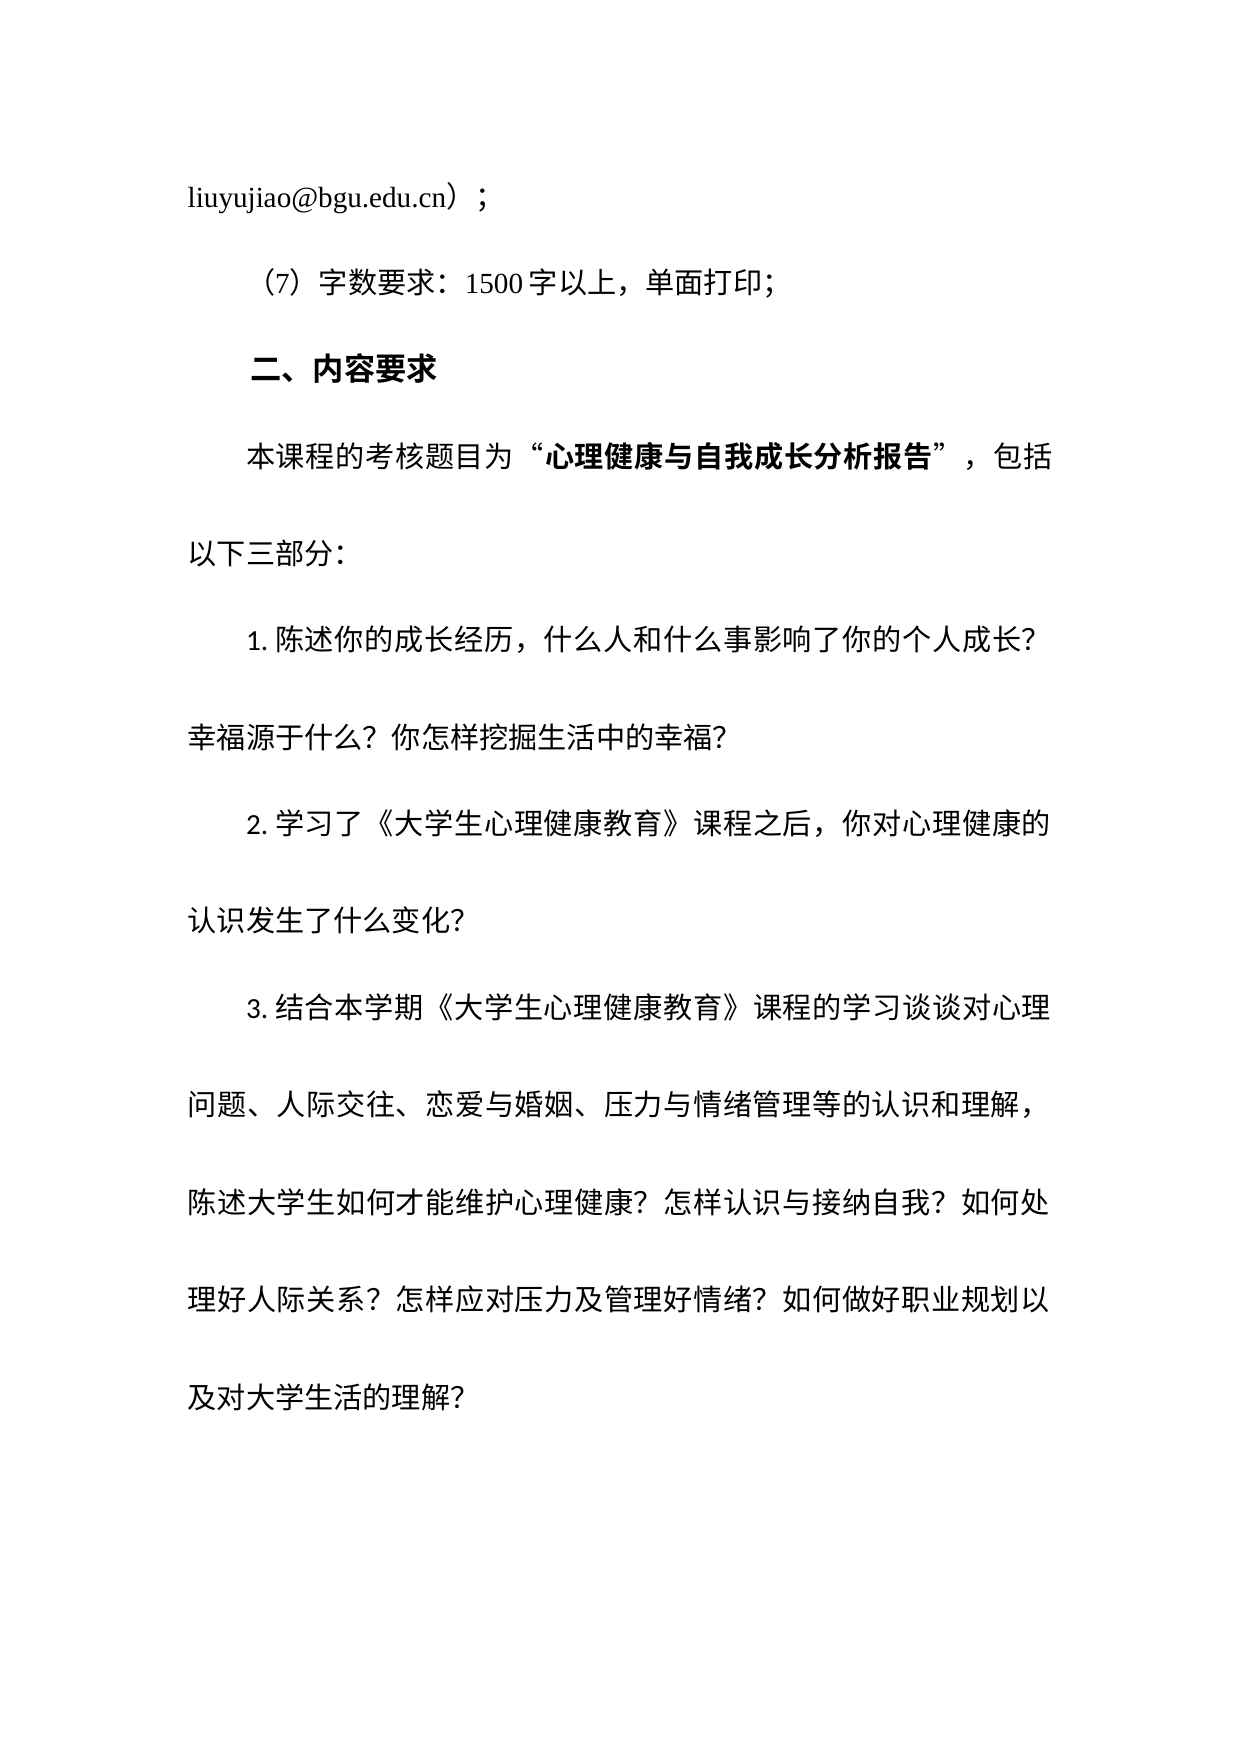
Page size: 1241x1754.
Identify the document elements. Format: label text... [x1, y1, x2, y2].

text （7）字数要求：1500字以上，单面打印； [187, 248, 1053, 313]
text 二、内容要求 [187, 334, 1053, 399]
list 学习了《大学生心理健康教育》课程之后，你对心理健康的认识发生了什么变化？ [187, 789, 1053, 952]
text 本课程的考核题目为“心理健康与自我成长分析报告”，包括以下三部分： [187, 422, 1053, 584]
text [187, 162, 1053, 227]
list 结合本学期《大学生心理健康教育》课程的学习谈谈对心理问题、人际交往、恋爱与婚姻、压力与情绪管理等的认识和理解，陈述大学生如何才能维护心理健康？怎样认识与接纳自我？如何处理好人际关系？怎样应对压力及管理好情绪？如何做好职业规划以及对大学生活的理解？ [187, 973, 1053, 1428]
list 陈述你的成长经历，什么人和什么事影响了你的个人成长？幸福源于什么？你怎样挖掘生活中的幸福？ [187, 606, 1053, 768]
